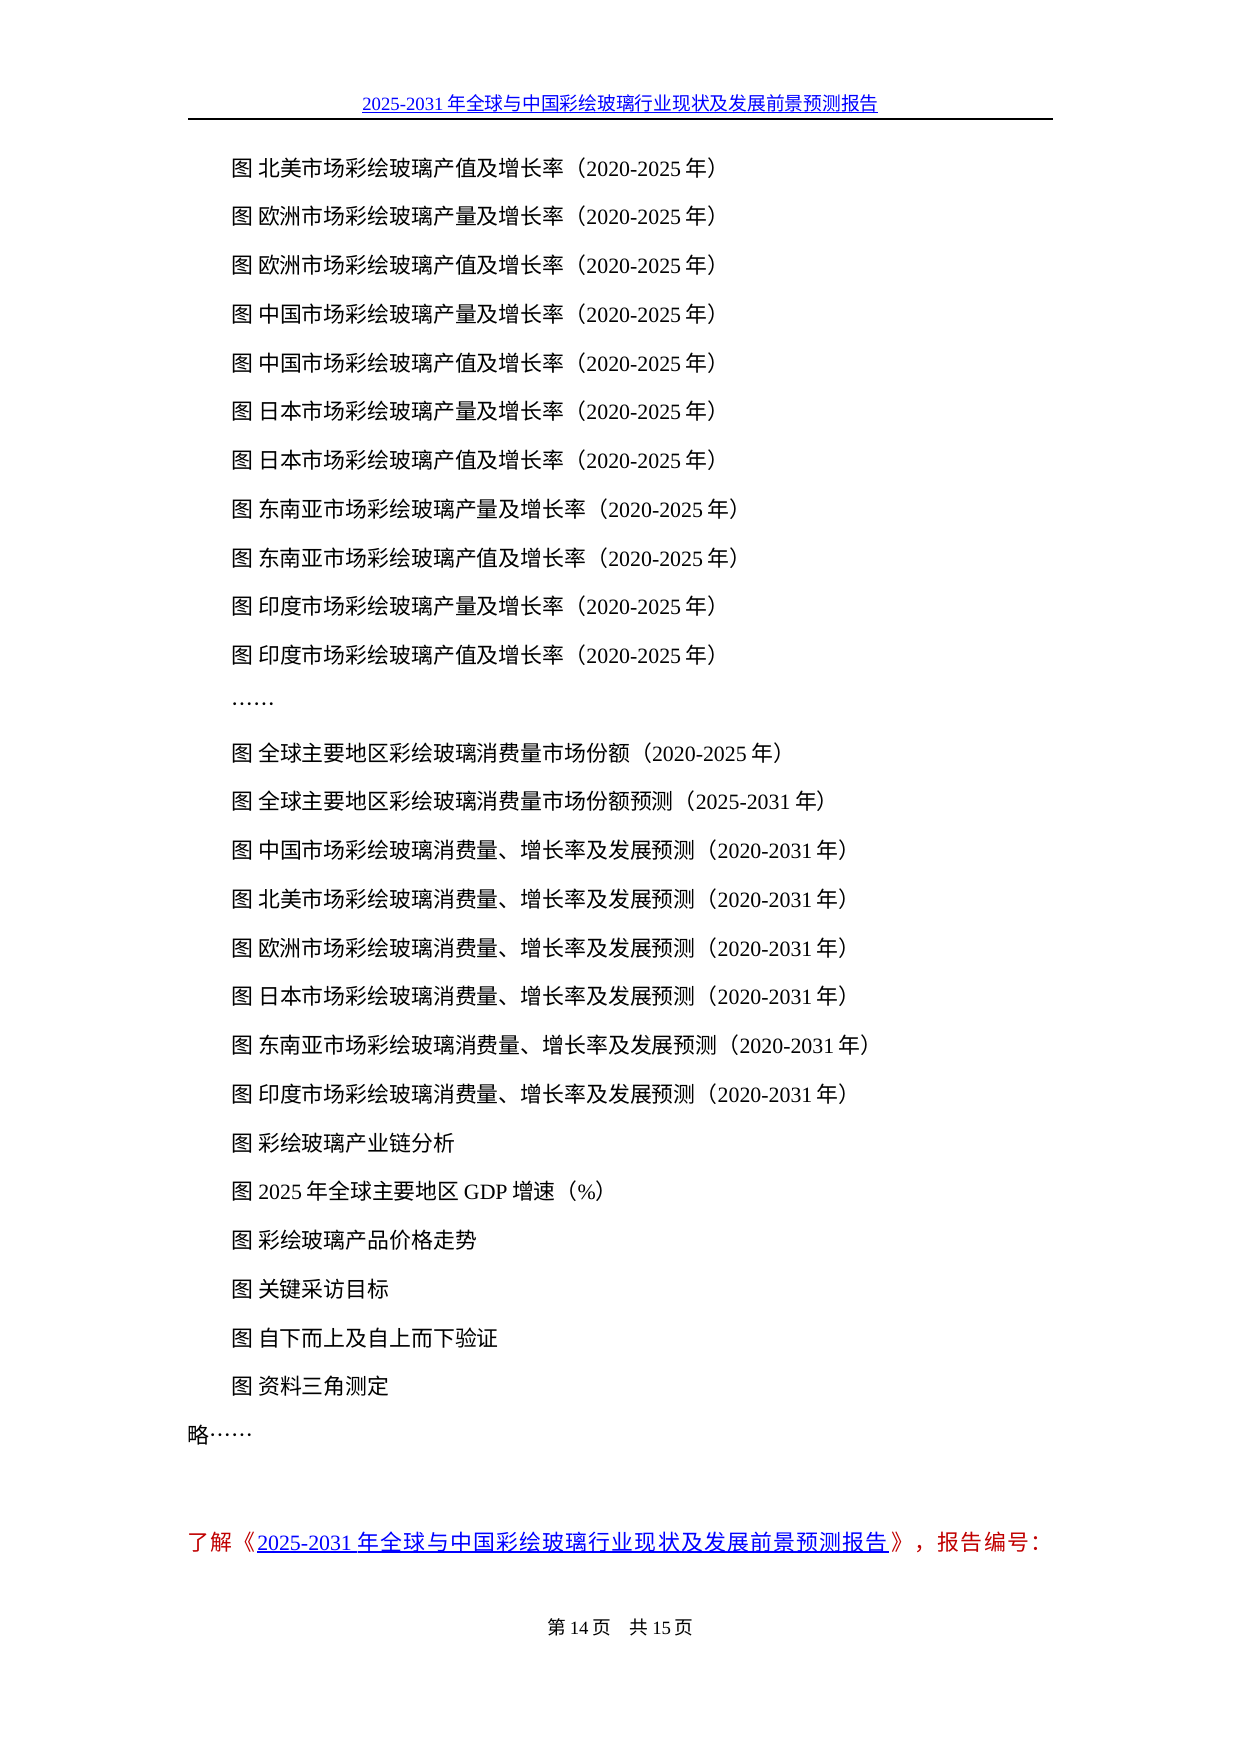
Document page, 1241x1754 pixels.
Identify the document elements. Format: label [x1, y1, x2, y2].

text [187, 1524, 1053, 1557]
text [187, 150, 1053, 1450]
